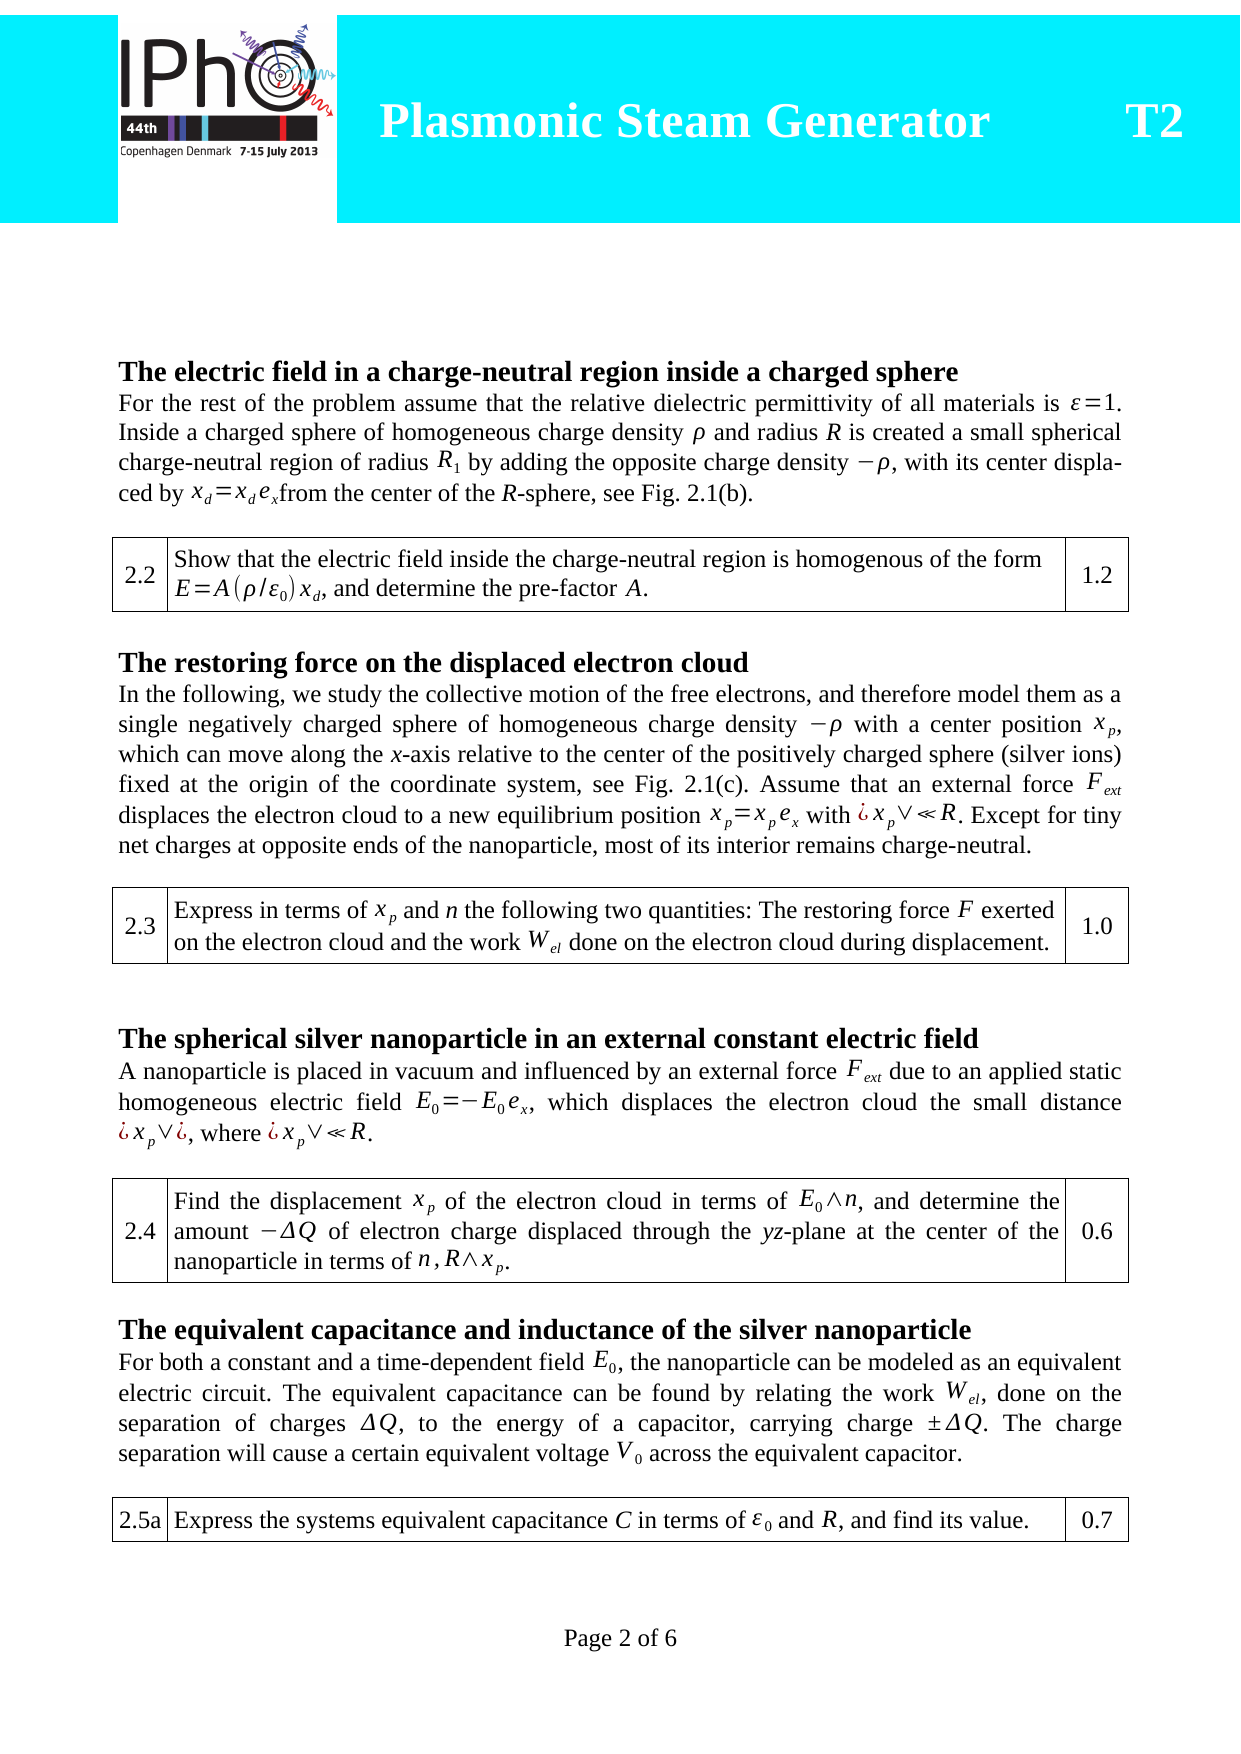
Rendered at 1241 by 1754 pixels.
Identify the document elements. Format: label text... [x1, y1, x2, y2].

table_header Express the systems equivalent capacitance C in terms of and , and find its value. [168, 1498, 1065, 1541]
table_header Show that the electric field inside the charge-neutral region is homogenous of the form , and determine the pre-factor . [168, 538, 1065, 611]
table_header 2.3 [113, 888, 167, 963]
text The restoring force on the displaced electron cloud [118, 645, 1122, 679]
picture [121, 23, 337, 158]
subtitle The equivalent capacitance and inductance of the silver nanoparticle [118, 1312, 1122, 1345]
table_header Express in terms of and n the following two quantities: The restoring force exerted on the electron cloud and the work done on the electron cloud during displacement. [168, 888, 1065, 963]
text The electric field in a charge-neutral region inside a charged sphere [118, 354, 1122, 388]
table_header 0.6 [1066, 1179, 1128, 1282]
table_header 2.2 [113, 538, 167, 611]
table_header 2.4 [113, 1179, 167, 1282]
table_header 1.2 [1066, 538, 1128, 611]
text In the following, we study the collective motion of the free electrons, and therefore model them as a single negatively charged sphere of homogeneous charge density with a center position , which can move along the x-axis relative to the center of the positively charged sphere (silver ions) fixed at the origin of the coordinate system, see Fig. 2.1(c). Assume that an external force displaces the electron cloud to a new equilibrium position with . Except for tiny net charges at opposite ends of the nanoparticle, most of its interior remains charge-neutral. [118, 679, 1122, 859]
table_header 0.7 [1066, 1498, 1128, 1541]
subtitle The spherical silver nanoparticle in an external constant electric field [118, 1021, 1122, 1055]
text A nanoparticle is placed in vacuum and influenced by an external force due to an applied static homogeneous electric field , which displaces the electron cloud the small distance , where . [118, 1055, 1122, 1149]
text For the rest of the problem assume that the relative dielectric permittivity of all materials is . Inside a charged sphere of homogeneous charge density and radius R is created a small spherical charge-neutral region of radius by adding the opposite charge density , with its center displaced by from the center of the R-sphere, see Fig. 2.1(b). [118, 388, 1122, 508]
text For both a constant and a time-dependent field , the nanoparticle can be modeled as an equivalent electric circuit. The equivalent capacitance can be found by relating the work , done on the separation of charges , to the energy of a capacitor, carrying charge . The charge separation will cause a certain equivalent voltage across the equivalent capacitor. [118, 1345, 1122, 1468]
table_header Find the displacement of the electron cloud in terms of , and determine the amount of electron charge displaced through the yz-plane at the center of the nanoparticle in terms of . [168, 1179, 1065, 1282]
table_header 1.0 [1066, 888, 1128, 963]
table_header 2.5a [113, 1498, 167, 1541]
